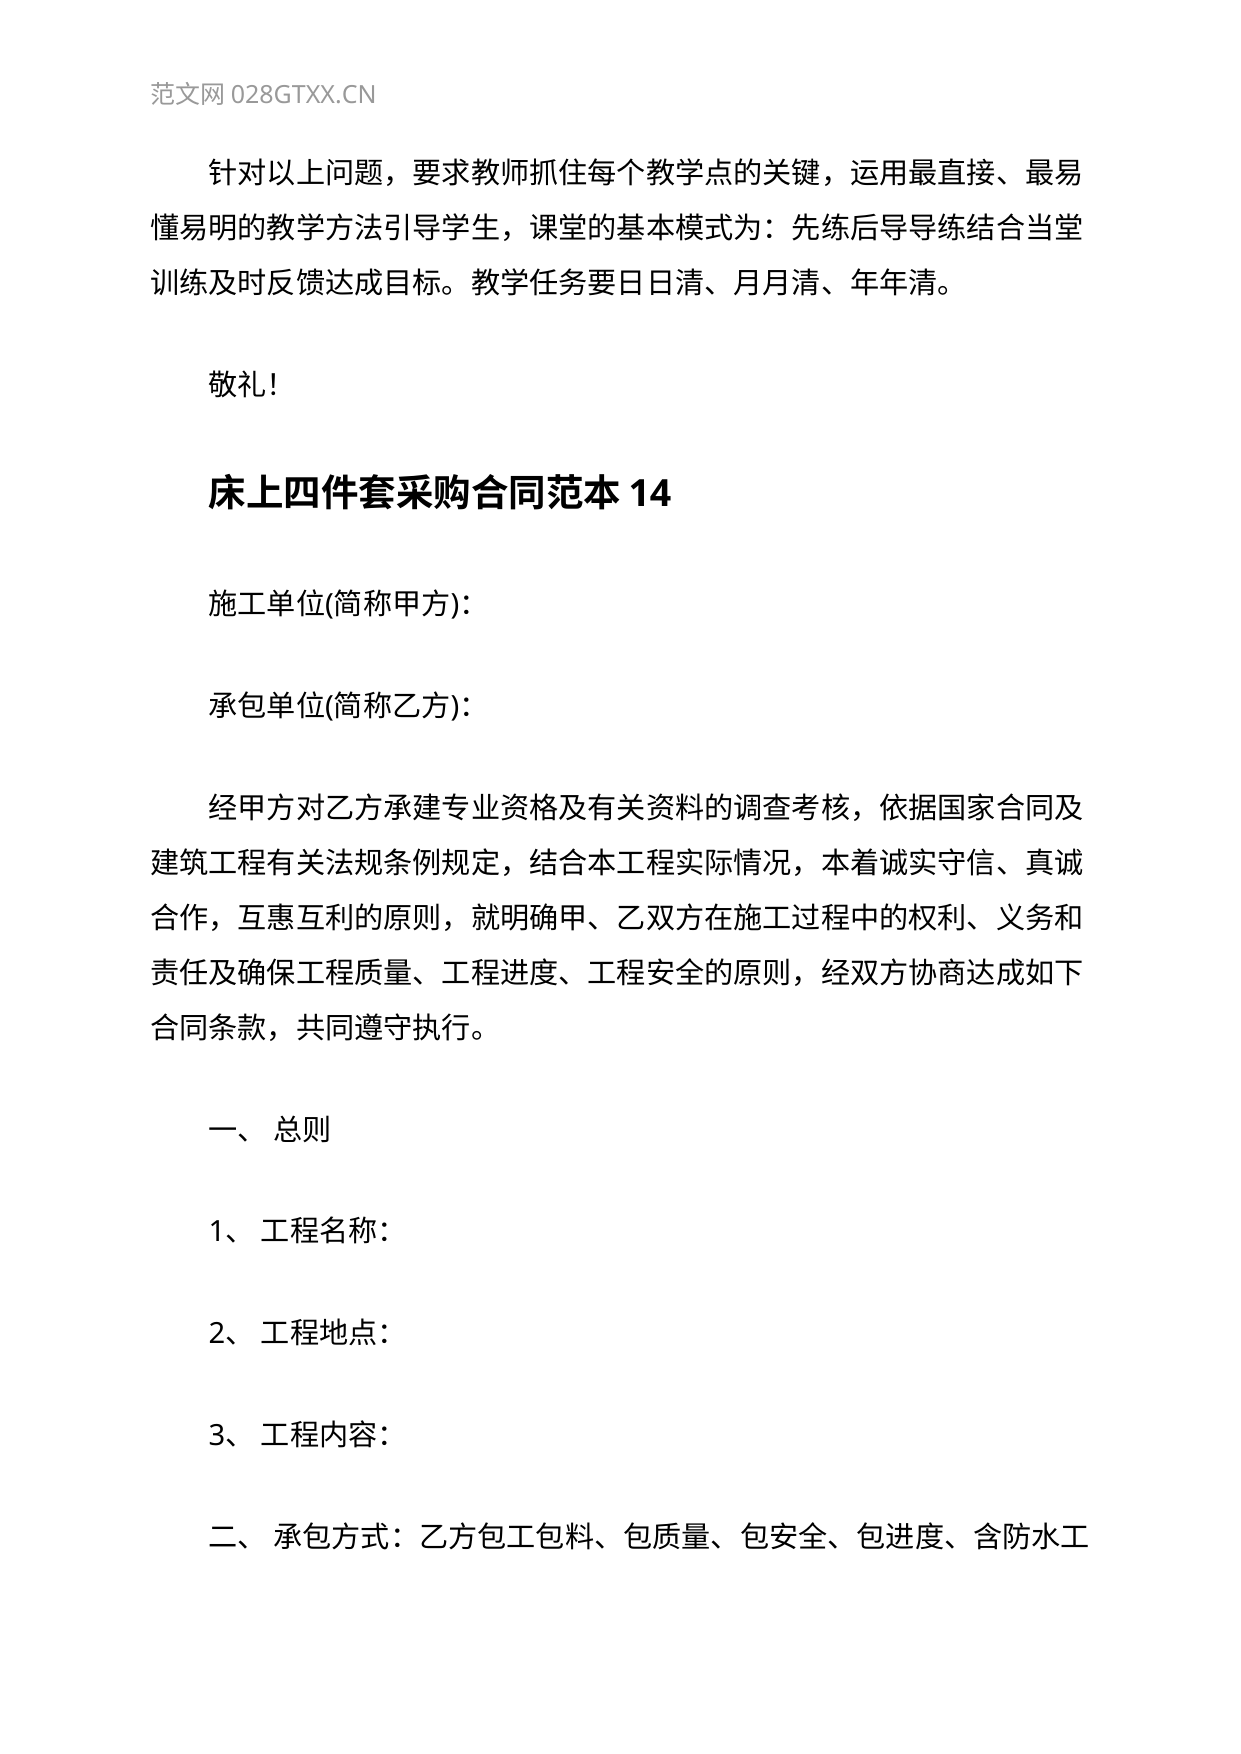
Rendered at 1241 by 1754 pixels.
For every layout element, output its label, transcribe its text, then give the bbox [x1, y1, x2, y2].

text 1、 工程名称： [150, 1208, 1090, 1250]
text 2、 工程地点： [150, 1310, 1090, 1352]
text 施工单位(简称甲方)： [150, 581, 1090, 623]
text 床上四件套采购合同范本14 [150, 463, 1090, 518]
text 承包单位(简称乙方)： [150, 683, 1090, 725]
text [150, 1514, 1090, 1556]
text 一、 总则 [150, 1106, 1090, 1148]
text 针对以上问题，要求教师抓住每个教学点的关键，运用最直接、最易懂易明的教学方法引导学生，课堂的基本模式为：先练后导导练结合当堂训练及时反馈达成目标。教学任务要日日清、月月清、年年清。 [150, 150, 1090, 302]
text 经甲方对乙方承建专业资格及有关资料的调查考核，依据国家合同及建筑工程有关法规条例规定，结合本工程实际情况，本着诚实守信、真诚合作，互惠互利的原则，就明确甲、乙双方在施工过程中的权利、义务和责任及确保工程质量、工程进度、工程安全的原则，经双方协商达成如下合同条款，共同遵守执行。 [150, 785, 1090, 1047]
text 3、 工程内容： [150, 1412, 1090, 1454]
text 敬礼！ [150, 362, 1090, 404]
